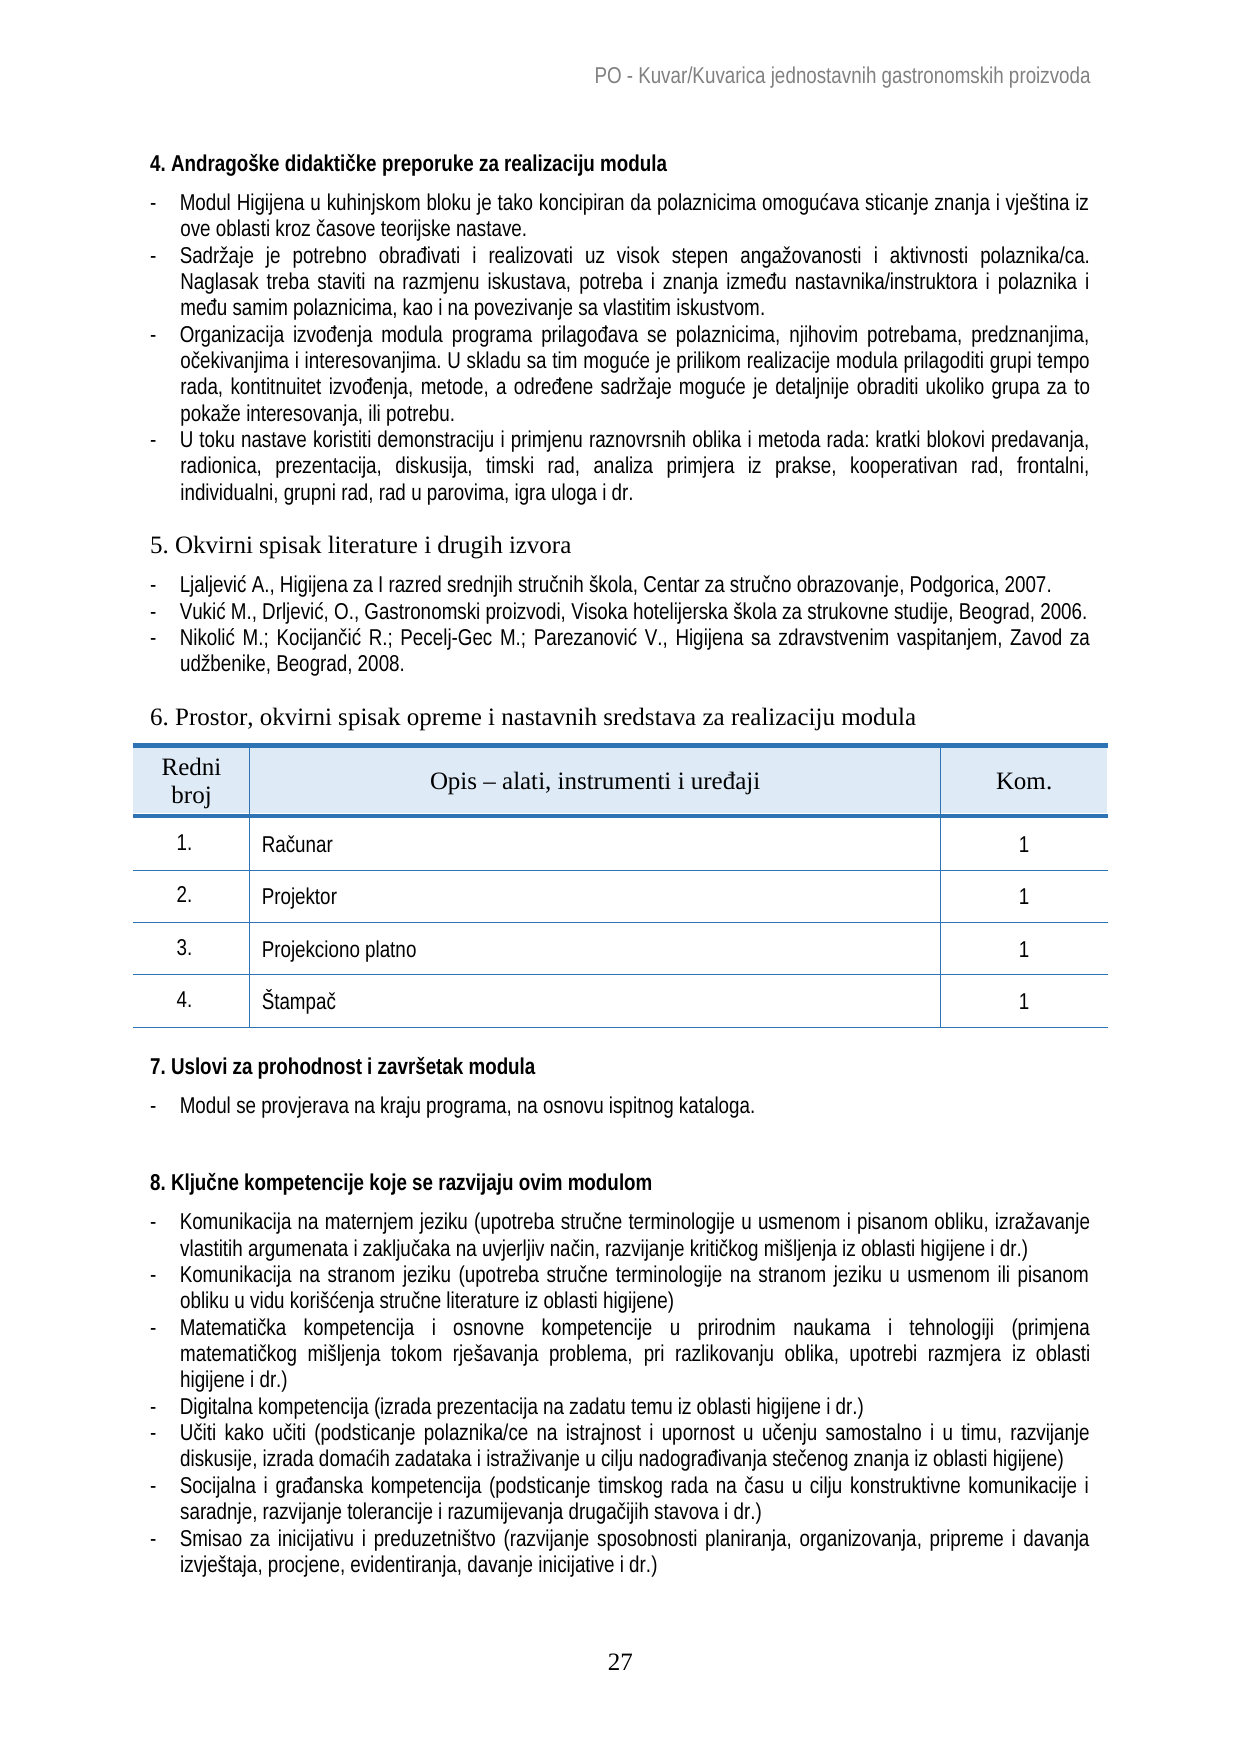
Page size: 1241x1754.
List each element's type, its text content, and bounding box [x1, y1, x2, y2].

list Nikolić M.; Kocijančić R.; Pecelj-Gec M.; Parezanović V., Higijena sa zdravstvenim vaspitanjem, Zavod za udžbenike, Beograd, 2008. [150, 624, 1090, 677]
list Matematička kompetencija i osnovne kompetencije u prirodnim naukama i tehnologiji (primjena matematičkog mišljenja tokom rješavanja problema, pri razlikovanju oblika, upotrebi razmjera iz oblasti higijene i dr.) [150, 1314, 1090, 1393]
list Komunikacija na maternjem jeziku (upotreba stručne terminologije u usmenom i pisanom obliku, izražavanje vlastitih argumenata i zaključaka na uvjerljiv način, razvijanje kritičkog mišljenja iz oblasti higijene i dr.) [150, 1208, 1090, 1261]
list Ljaljević A., Higijena za I razred srednjih stručnih škola, Centar za stručno obrazovanje, Podgorica, 2007. [150, 571, 1090, 598]
list Digitalna kompetencija (izrada prezentacija na zadatu temu iz oblasti higijene i dr.) [150, 1393, 1090, 1419]
table_cell Projektor [250, 871, 940, 922]
table_cell [133, 923, 249, 974]
list Sadržaje je potrebno obrađivati i realizovati uz visok stepen angažovanosti i aktivnosti polaznika/ca. Naglasak treba staviti na razmjenu iskustava, potreba i znanja između nastavnika/instruktora i polaznika i među samim polaznicima, kao i na povezivanje sa vlastitim iskustvom. [150, 242, 1090, 321]
list Modul se provjerava na kraju programa, na osnovu ispitnog kataloga. [150, 1092, 1090, 1118]
table_cell 1 [941, 923, 1107, 974]
text 4. Andragoške didaktičke preporuke za realizaciju modula [150, 150, 1090, 176]
table_cell Štampač [250, 975, 940, 1027]
table_cell 1 [941, 975, 1107, 1027]
list Smisao za inicijativu i preduzetništvo (razvijanje sposobnosti planiranja, organizovanja, pripreme i davanja izvještaja, procjene, evidentiranja, davanje inicijative i dr.) [150, 1524, 1090, 1577]
list U toku nastave koristiti demonstraciju i primjenu raznovrsnih oblika i metoda rada: kratki blokovi predavanja, radionica, prezentacija, diskusija, timski rad, analiza primjera iz prakse, kooperativan rad, frontalni, individualni, grupni rad, rad u parovima, igra uloga i dr. [150, 426, 1090, 505]
list Modul Higijena u kuhinjskom bloku je tako koncipiran da polaznicima omogućava sticanje znanja i vještina iz ove oblasti kroz časove teorijske nastave. [150, 189, 1090, 242]
list Organizacija izvođenja modula programa prilagođava se polaznicima, njihovim potrebama, predznanjima, očekivanjima i interesovanjima. U skladu sa tim moguće je prilikom realizacije modula prilagoditi grupi tempo rada, kontitnuitet izvođenja, metode, a određene sadržaje moguće je detaljnije obraditi ukoliko grupa za to pokaže interesovanja, ili potrebu. [150, 321, 1090, 426]
table_header [941, 748, 1107, 813]
table_cell 1 [941, 871, 1107, 922]
table_header [133, 748, 249, 813]
text 8. Ključne kompetencije koje se razvijaju ovim modulom [150, 1169, 1090, 1196]
list Učiti kako učiti (podsticanje polaznika/ce na istrajnost i upornost u učenju samostalno i u timu, razvijanje diskusije, izrada domaćih zadataka i istraživanje u cilju nadograđivanja stečenog znanja iz oblasti higijene) [150, 1419, 1090, 1472]
table_cell Računar [250, 818, 940, 869]
table_cell Projekciono platno [250, 923, 940, 974]
text 7. Uslovi za prohodnost i završetak modula [150, 1053, 1090, 1079]
list Vukić M., Drljević, O., Gastronomski proizvodi, Visoka hotelijerska škola za strukovne studije, Beograd, 2006. [150, 598, 1090, 624]
table_header [250, 748, 940, 813]
table_cell [133, 871, 249, 922]
list Socijalna i građanska kompetencija (podsticanje timskog rada na času u cilju konstruktivne komunikacije i saradnje, razvijanje tolerancije i razumijevanja drugačijih stavova i dr.) [150, 1472, 1090, 1524]
list Komunikacija na stranom jeziku (upotreba stručne terminologije na stranom jeziku u usmenom ili pisanom obliku u vidu korišćenja stručne literature iz oblasti higijene) [150, 1261, 1090, 1314]
table_cell [133, 818, 249, 869]
table_cell [133, 975, 249, 1027]
table_cell 1 [941, 818, 1107, 869]
